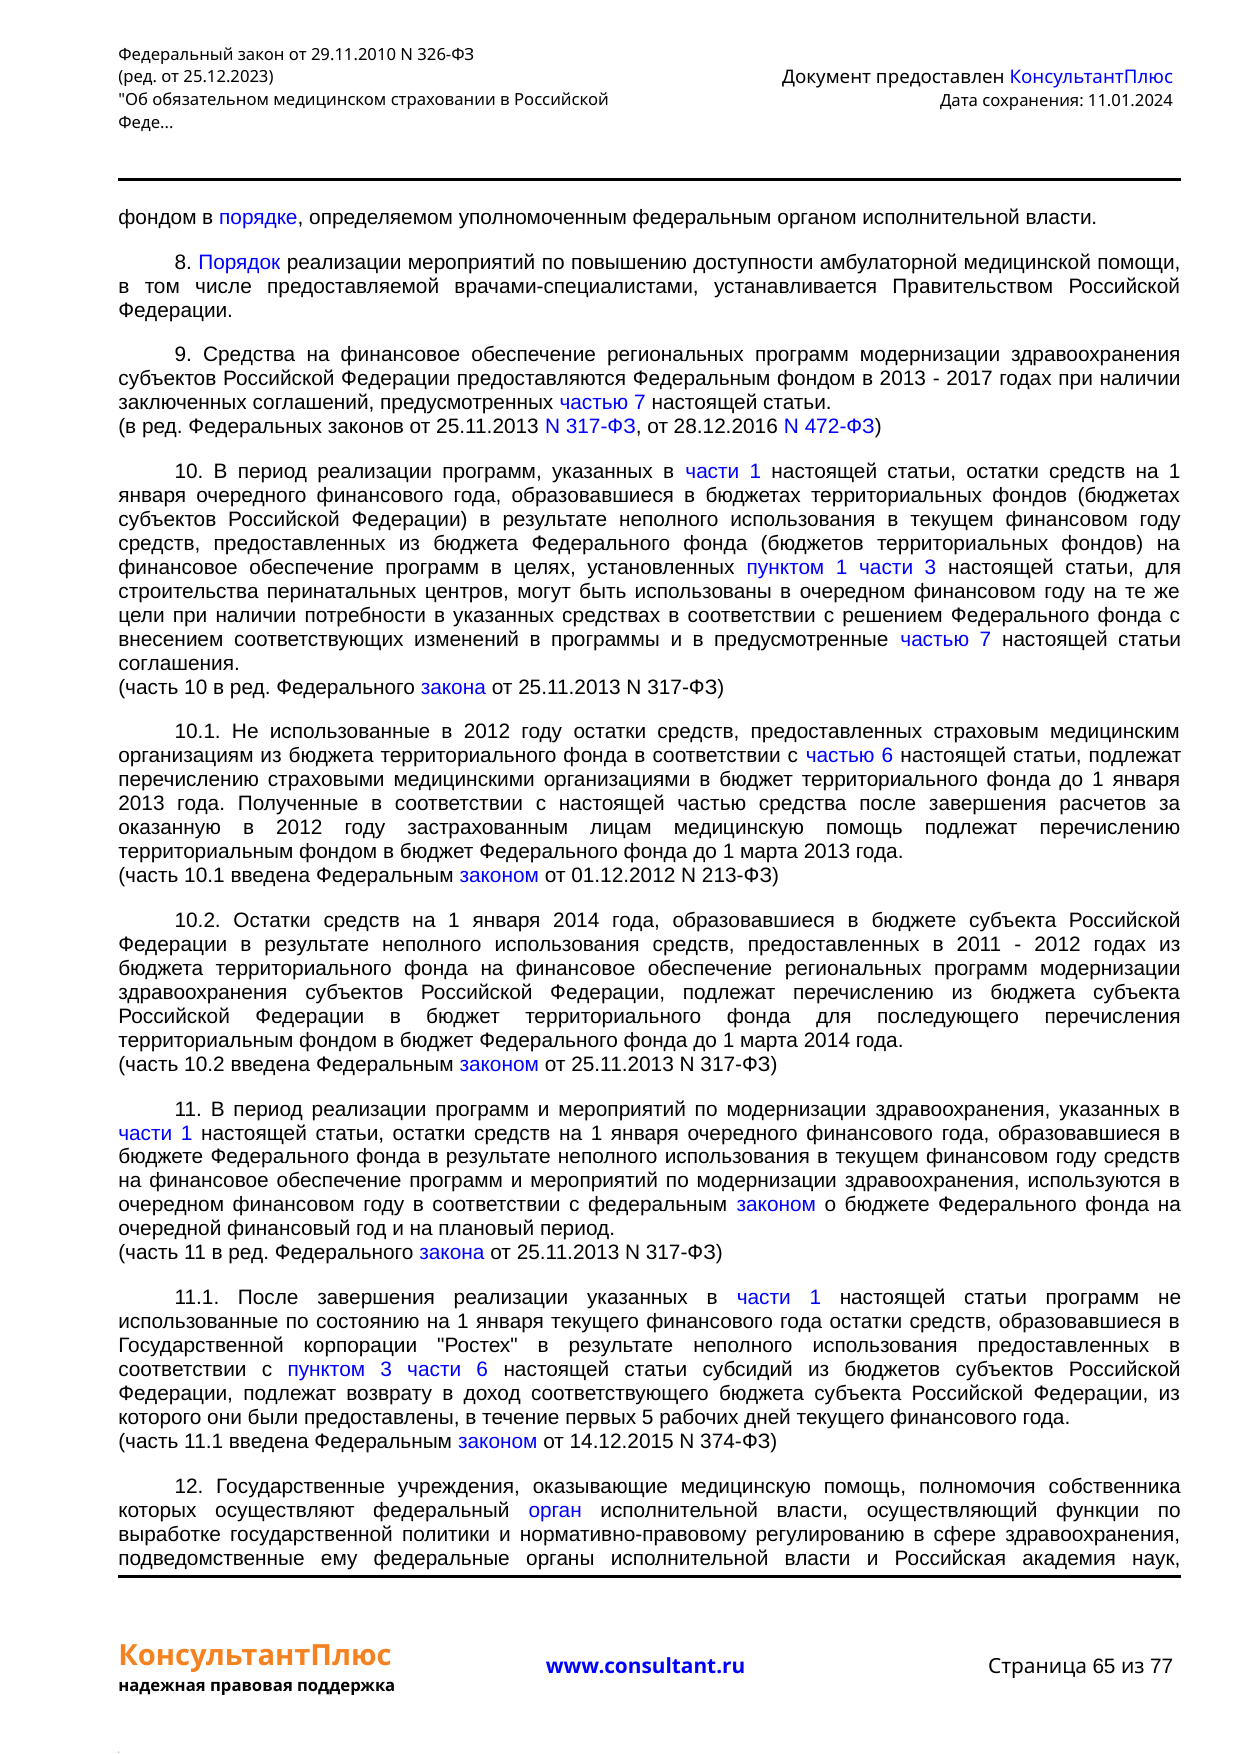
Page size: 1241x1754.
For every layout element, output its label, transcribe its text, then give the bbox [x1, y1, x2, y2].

text (часть 11.1 введена Федеральным законом от 14.12.2015 N 374-ФЗ) [118, 1429, 1181, 1453]
text (часть 10.2 введена Федеральным законом от 25.11.2013 N 317-ФЗ) [118, 1052, 1181, 1076]
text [118, 1473, 1181, 1569]
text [118, 205, 1181, 229]
text (часть 10 в ред. Федерального закона от 25.11.2013 N 317-ФЗ) [118, 674, 1181, 698]
text (часть 11 в ред. Федерального закона от 25.11.2013 N 317-ФЗ) [118, 1240, 1181, 1264]
text 10. В период реализации программ, указанных в части 1 настоящей статьи, остатки средств на 1 января очередного финансового года, образовавшиеся в бюджетах территориальных фондов (бюджетах субъектов Российской Федерации) в результате неполного использования в текущем финансовом году средств, предоставленных из бюджета Федерального фонда (бюджетов территориальных фондов) на финансовое обеспечение программ в целях, установленных пунктом 1 части 3 настоящей статьи, для строительства перинатальных центров, могут быть использованы в очередном финансовом году на те же цели при наличии потребности в указанных средствах в соответствии с решением Федерального фонда с внесением соответствующих изменений в программы и в предусмотренные частью 7 настоящей статьи соглашения. [118, 459, 1181, 674]
text 11. В период реализации программ и мероприятий по модернизации здравоохранения, указанных в части 1 настоящей статьи, остатки средств на 1 января очередного финансового года, образовавшиеся в бюджете Федерального фонда в результате неполного использования в текущем финансовом году средств на финансовое обеспечение программ и мероприятий по модернизации здравоохранения, используются в очередном финансовом году в соответствии с федеральным законом о бюджете Федерального фонда на очередной финансовый год и на плановый период. [118, 1096, 1181, 1240]
text (в ред. Федеральных законов от 25.11.2013 N 317-ФЗ, от 28.12.2016 N 472-ФЗ) [118, 414, 1181, 438]
text 9. Средства на финансовое обеспечение региональных программ модернизации здравоохранения субъектов Российской Федерации предоставляются Федеральным фондом в 2013 - 2017 годах при наличии заключенных соглашений, предусмотренных частью 7 настоящей статьи. [118, 342, 1181, 414]
text (часть 10.1 введена Федеральным законом от 01.12.2012 N 213-ФЗ) [118, 863, 1181, 887]
text 10.1. Не использованные в 2012 году остатки средств, предоставленных страховым медицинским организациям из бюджета территориального фонда в соответствии с частью 6 настоящей статьи, подлежат перечислению страховыми медицинскими организациями в бюджет территориального фонда до 1 января 2013 года. Полученные в соответствии с настоящей частью средства после завершения расчетов за оказанную в 2012 году застрахованным лицам медицинскую помощь подлежат перечислению территориальным фондом в бюджет Федерального фонда до 1 марта 2013 года. [118, 719, 1181, 863]
text 10.2. Остатки средств на 1 января 2014 года, образовавшиеся в бюджете субъекта Российской Федерации в результате неполного использования средств, предоставленных в 2011 - 2012 годах из бюджета территориального фонда на финансовое обеспечение региональных программ модернизации здравоохранения субъектов Российской Федерации, подлежат перечислению из бюджета субъекта Российской Федерации в бюджет территориального фонда для последующего перечисления территориальным фондом в бюджет Федерального фонда до 1 марта 2014 года. [118, 908, 1181, 1052]
text 11.1. После завершения реализации указанных в части 1 настоящей статьи программ не использованные по состоянию на 1 января текущего финансового года остатки средств, образовавшиеся в Государственной корпорации "Ростех" в результате неполного использования предоставленных в соответствии с пунктом 3 части 6 настоящей статьи субсидий из бюджетов субъектов Российской Федерации, подлежат возврату в доход соответствующего бюджета субъекта Российской Федерации, из которого они были предоставлены, в течение первых 5 рабочих дней текущего финансового года. [118, 1285, 1181, 1429]
text 8. Порядок реализации мероприятий по повышению доступности амбулаторной медицинской помощи, в том числе предоставляемой врачами-специалистами, устанавливается Правительством Российской Федерации. [118, 249, 1181, 321]
